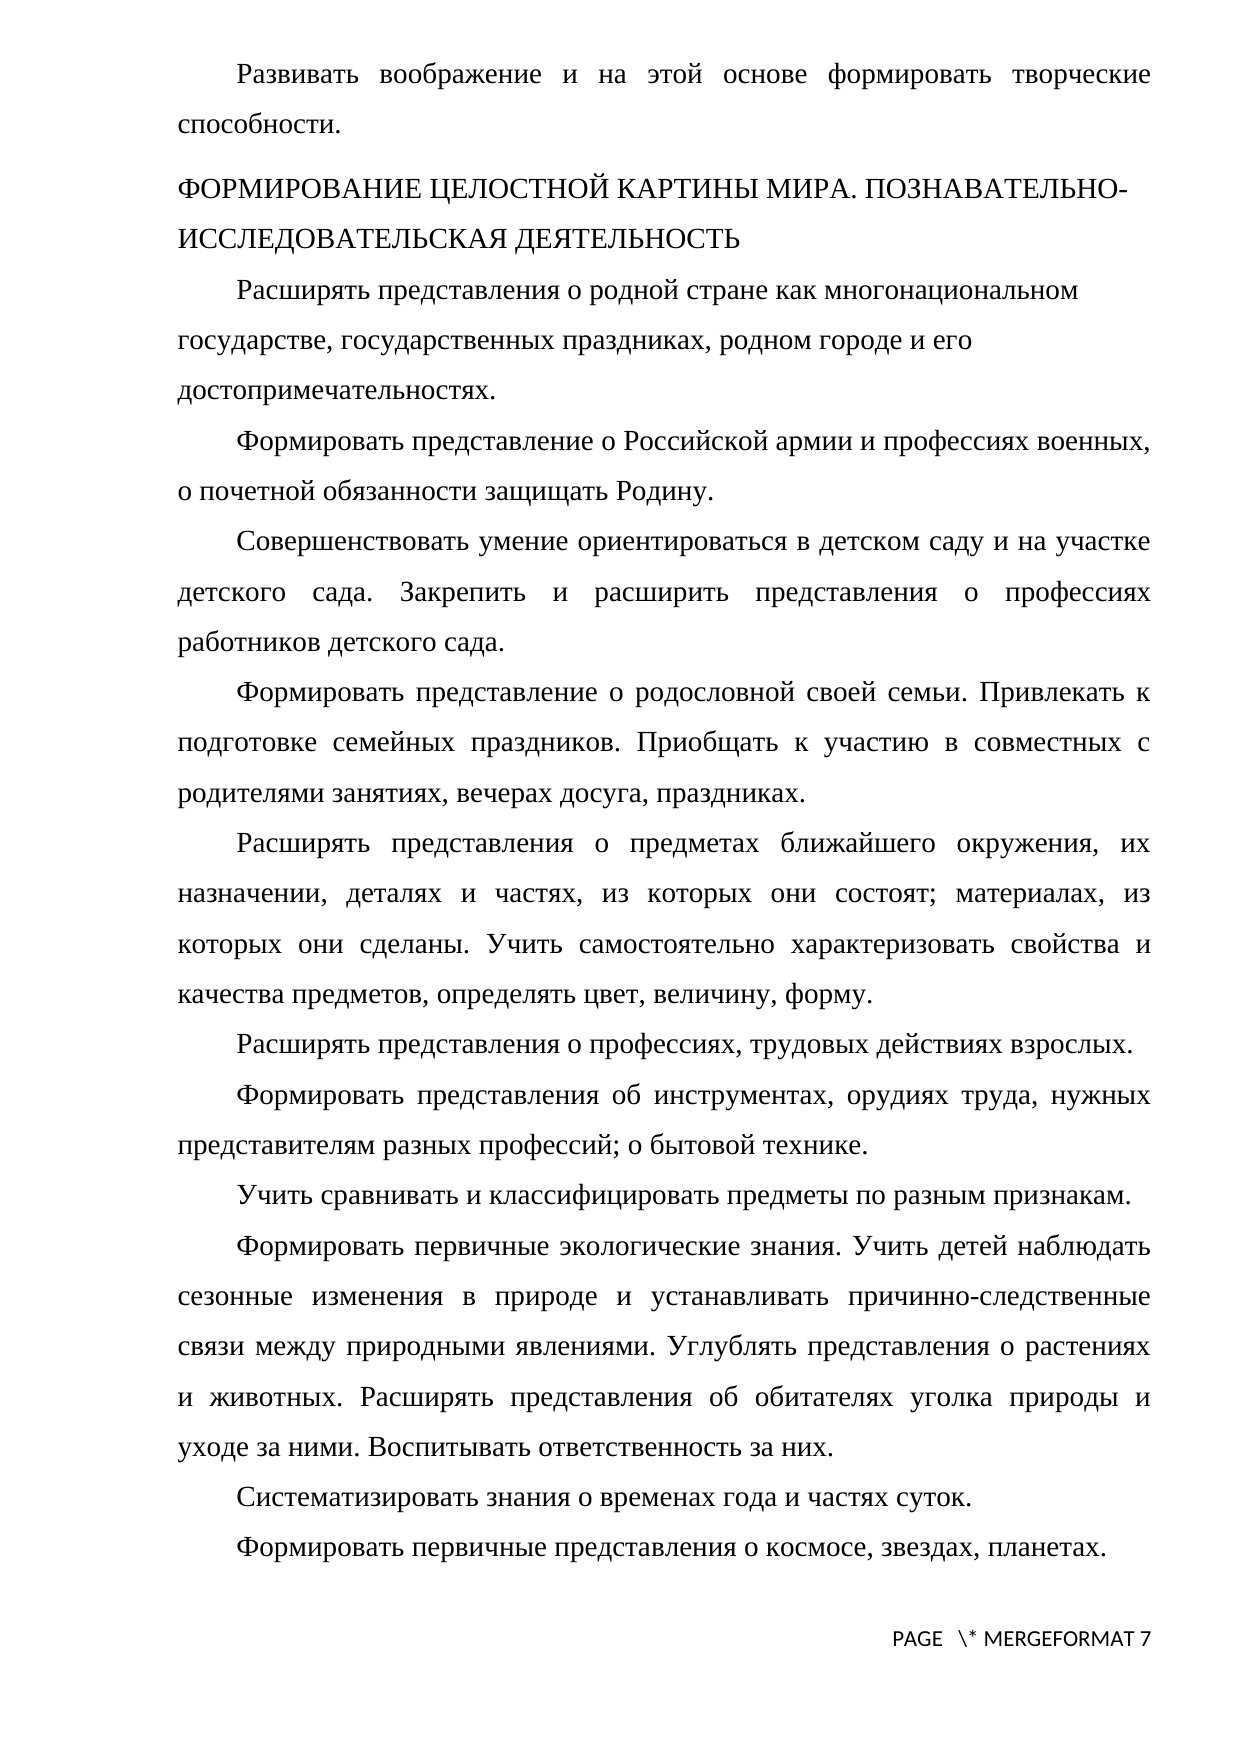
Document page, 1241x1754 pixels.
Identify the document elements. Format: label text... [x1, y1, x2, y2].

text Формировать первичные представления о космосе, звездах, планетах. [177, 1529, 1152, 1563]
text Формировать представление о Российской армии и профессиях военных, о почетной обязанности защищать Родину. [177, 423, 1152, 507]
text Расширять представления о родной стране как многонациональном государстве, государственных праздниках, родном городе и его достопримечательностях. [177, 272, 1152, 406]
text Систематизировать знания о временах года и частях суток. [177, 1479, 1152, 1513]
text ФОРМИРОВАНИЕ ЦЕЛОСТНОЙ КАРТИНЫ МИРА. ПОЗНАВАТЕЛЬНО-ИССЛЕДОВАТЕЛЬСКАЯ ДЕЯТЕЛЬНОСТЬ [177, 171, 1152, 255]
text Формировать представления об инструментах, орудиях труда, нужных представителям разных профессий; о бытовой технике. [177, 1077, 1152, 1161]
text Учить сравнивать и классифицировать предметы по разным признакам. [177, 1177, 1152, 1211]
text Формировать представление о родословной своей семьи. Привлекать к подготовке семейных праздников. Приобщать к участию в совместных с родителями занятиях, вечерах досуга, праздниках. [177, 674, 1152, 808]
text Расширять представления о профессиях, трудовых действиях взрослых. [177, 1026, 1152, 1060]
text Развивать воображение и на этой основе формировать творческие способности. [177, 56, 1152, 140]
text Совершенствовать умение ориентироваться в детском саду и на участке детского сада. Закрепить и расширить представления о профессиях работников детского сада. [177, 523, 1152, 657]
text Формировать первичные экологические знания. Учить детей наблюдать сезонные изменения в природе и устанавливать причинно-следственные связи между природными явлениями. Углублять представления о растениях и животных. Расширять представления об обитателях уголка природы и уходе за ними. Воспитывать ответственность за них. [177, 1228, 1152, 1462]
text Расширять представления о предметах ближайшего окружения, их назначении, деталях и частях, из которых они состоят; материалах, из которых они сделаны. Учить самостоятельно характеризовать свойства и качества предметов, определять цвет, величину, форму. [177, 825, 1152, 1010]
